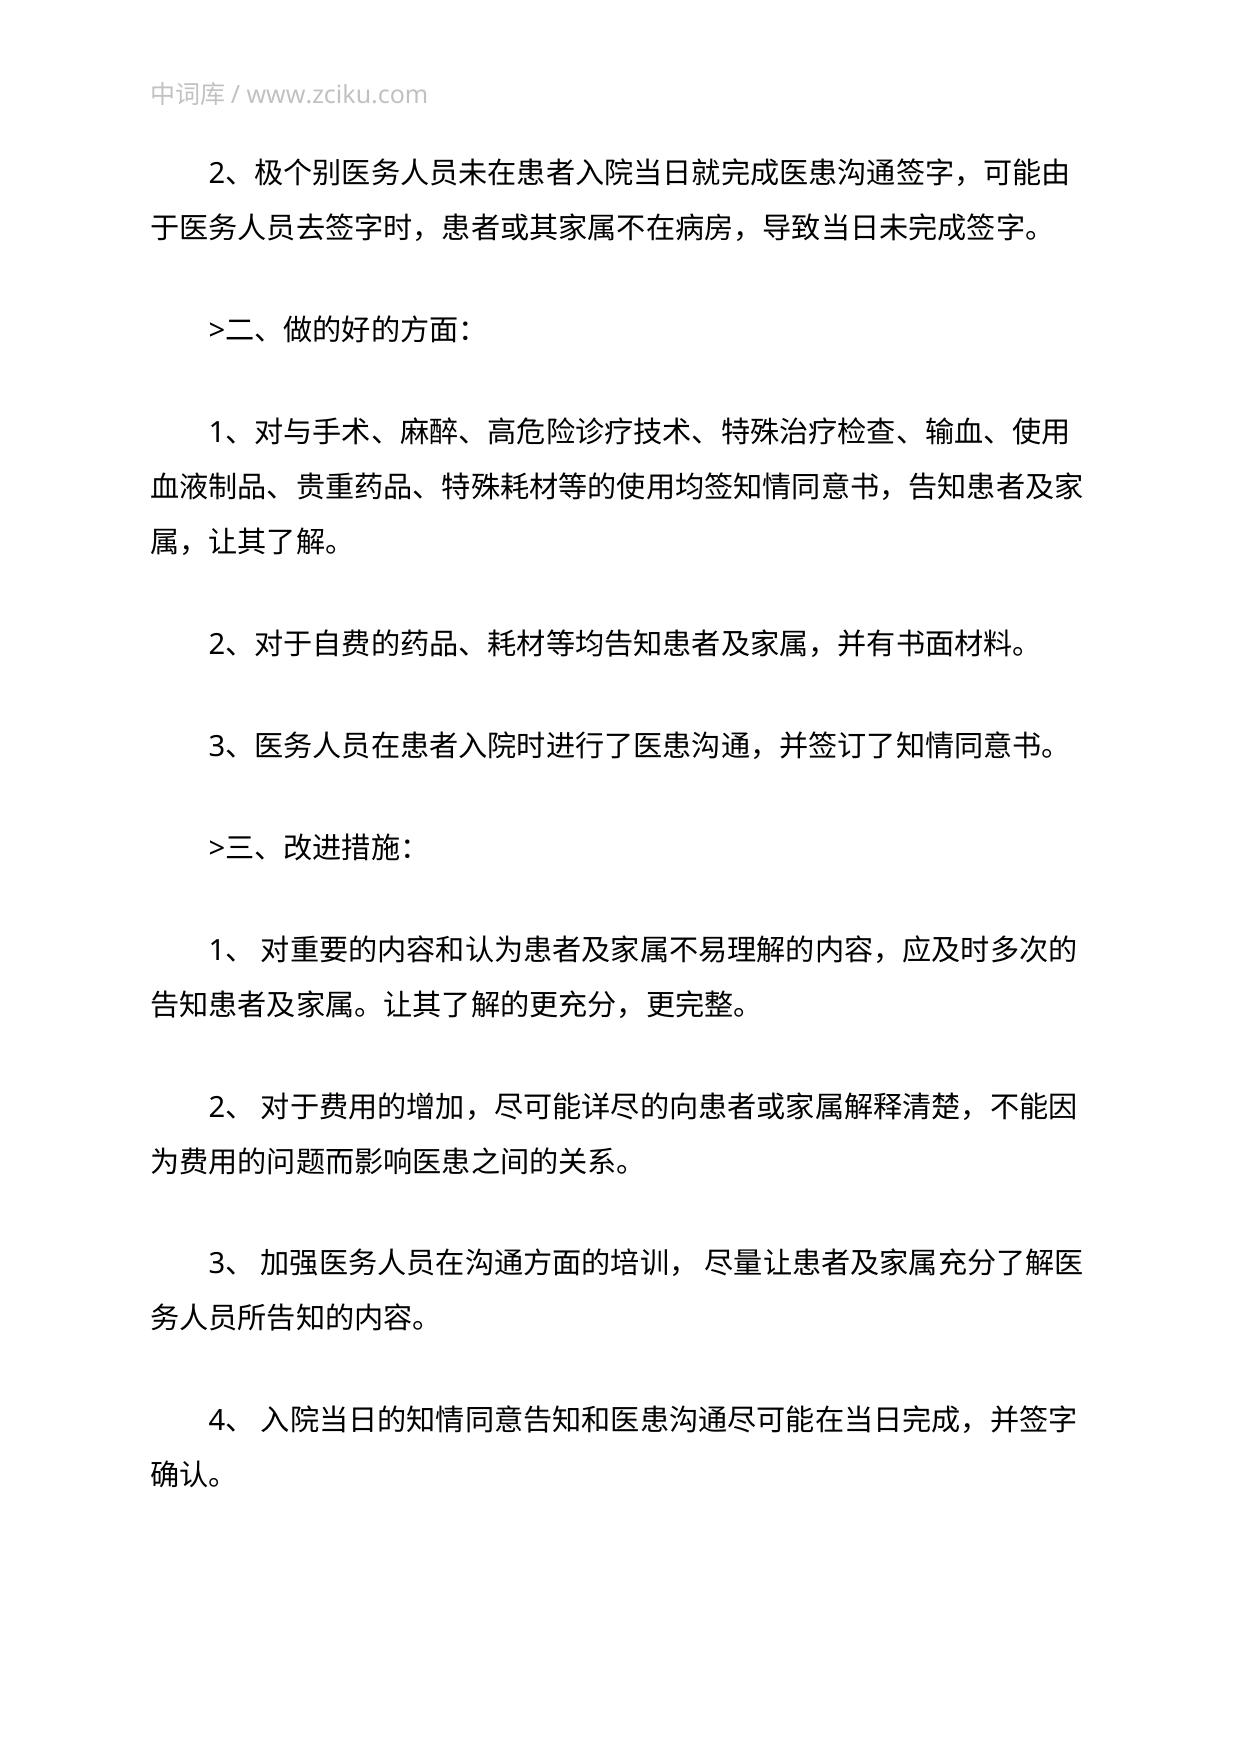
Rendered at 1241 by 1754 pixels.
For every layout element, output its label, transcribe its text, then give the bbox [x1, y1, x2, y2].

text 2、 对于费用的增加，尽可能详尽的向患者或家属解释清楚，不能因为费用的问题而影响医患之间的关系。 [150, 1083, 1090, 1180]
text 1、对与手术、麻醉、高危险诊疗技术、特殊治疗检查、输血、使用血液制品、贵重药品、特殊耗材等的使用均签知情同意书，告知患者及家属，让其了解。 [150, 409, 1090, 561]
text 3、医务人员在患者入院时进行了医患沟通，并签订了知情同意书。 [150, 722, 1090, 765]
text >二、做的好的方面： [150, 307, 1090, 349]
text 1、 对重要的内容和认为患者及家属不易理解的内容，应及时多次的告知患者及家属。让其了解的更充分，更完整。 [150, 926, 1090, 1024]
text 2、极个别医务人员未在患者入院当日就完成医患沟通签字，可能由于医务人员去签字时，患者或其家属不在病房，导致当日未完成签字。 [150, 150, 1090, 247]
text 2、对于自费的药品、耗材等均告知患者及家属，并有书面材料。 [150, 620, 1090, 663]
text 4、 入院当日的知情同意告知和医患沟通尽可能在当日完成，并签字确认。 [150, 1397, 1090, 1494]
text >三、改进措施： [150, 824, 1090, 867]
text 3、 加强医务人员在沟通方面的培训， 尽量让患者及家属充分了解医务人员所告知的内容。 [150, 1240, 1090, 1337]
